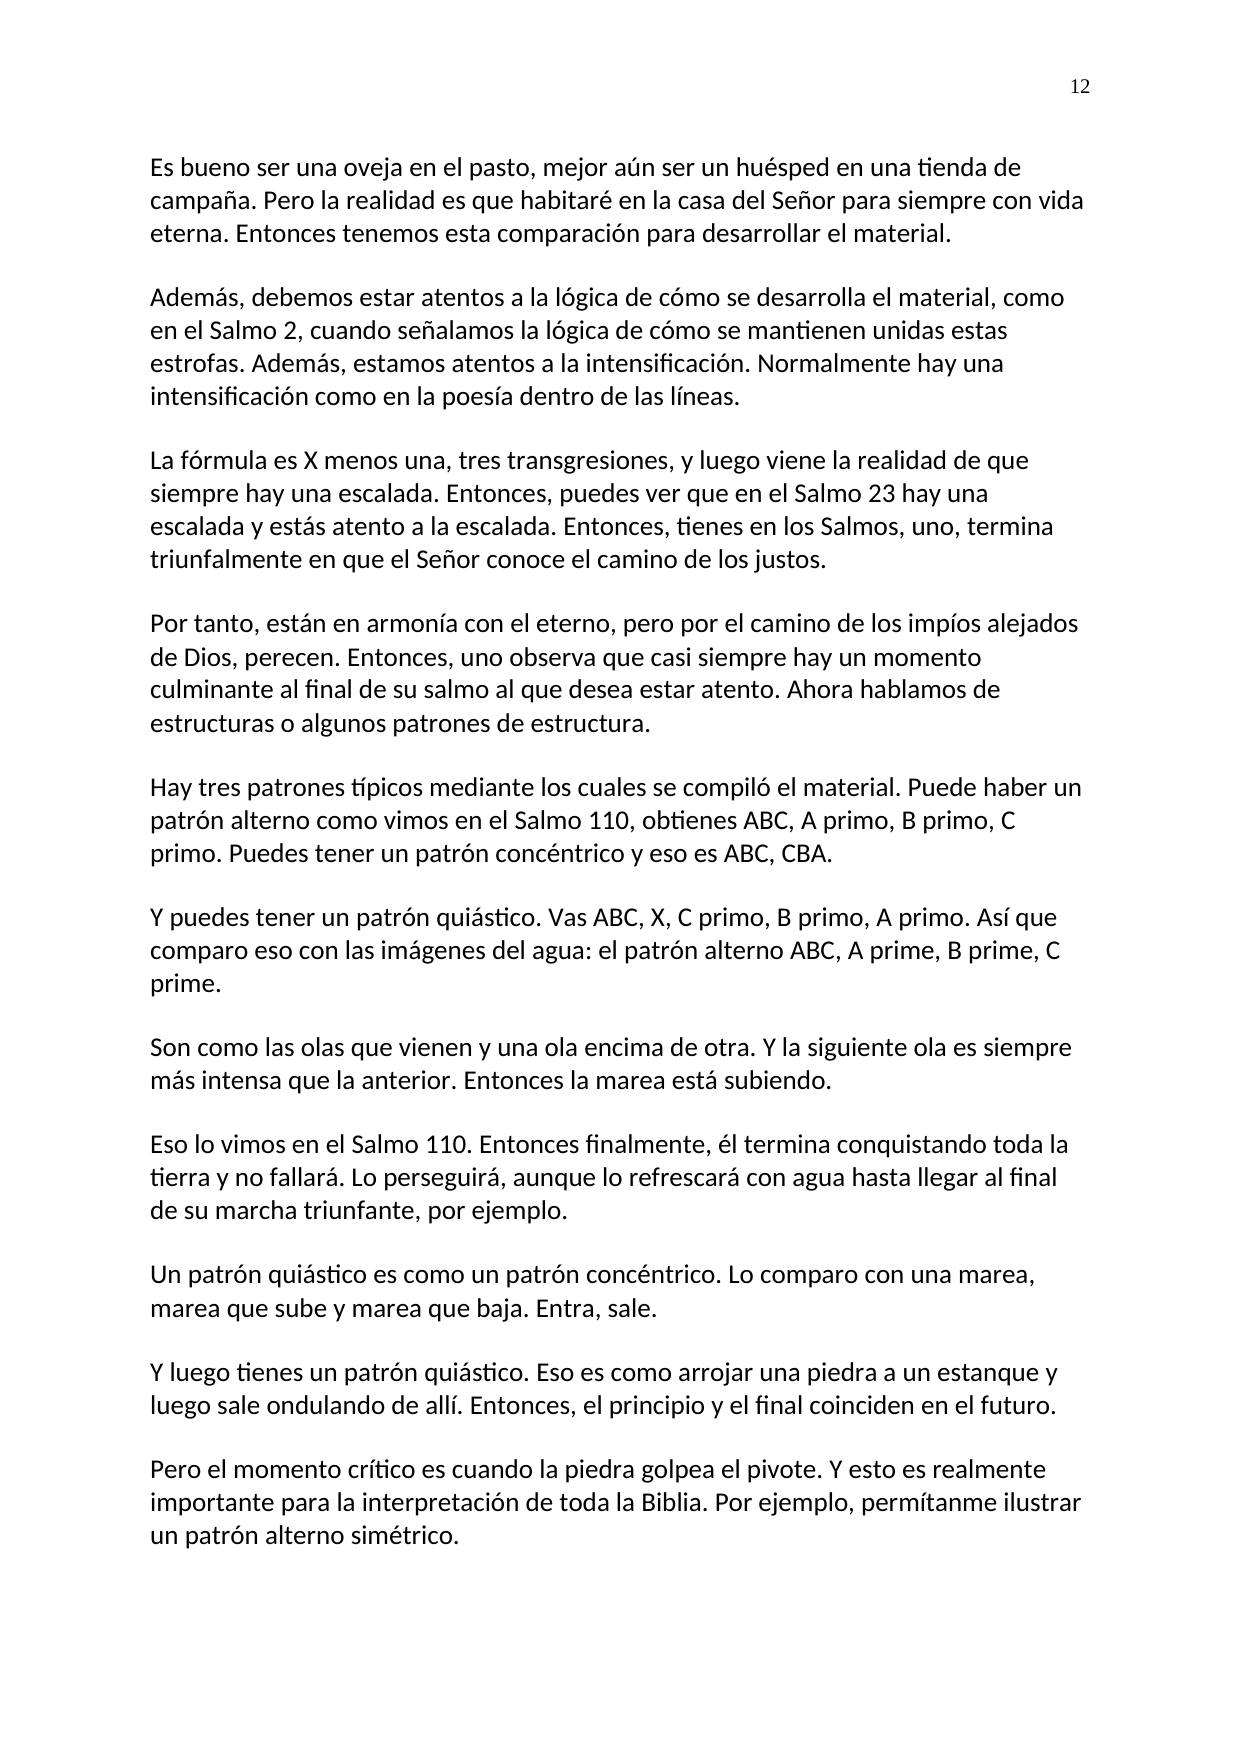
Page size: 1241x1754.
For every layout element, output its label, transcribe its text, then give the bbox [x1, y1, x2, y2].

text La fórmula es X menos una, tres transgresiones, y luego viene la realidad de que siempre hay una escalada. Entonces, puedes ver que en el Salmo 23 hay una escalada y estás atento a la escalada. Entonces, tienes en los Salmos, uno, termina triunfalmente en que el Señor conoce el camino de los justos. [150, 443, 1090, 576]
text Son como las olas que vienen y una ola encima de otra. Y la siguiente ola es siempre más intensa que la anterior. Entonces la marea está subiendo. [150, 1030, 1090, 1096]
text Pero el momento crítico es cuando la piedra golpea el pivote. Y esto es realmente importante para la interpretación de toda la Biblia. Por ejemplo, permítanme ilustrar un patrón alterno simétrico. [150, 1452, 1090, 1551]
text Es bueno ser una oveja en el pasto, mejor aún ser un huésped en una tienda de campaña. Pero la realidad es que habitaré en la casa del Señor para siempre con vida eterna. Entonces tenemos esta comparación para desarrollar el material. [150, 150, 1090, 249]
text Por tanto, están en armonía con el eterno, pero por el camino de los impíos alejados de Dios, perecen. Entonces, uno observa que casi siempre hay un momento culminante al final de su salmo al que desea estar atento. Ahora hablamos de estructuras o algunos patrones de estructura. [150, 607, 1090, 739]
text Y luego tienes un patrón quiástico. Eso es como arrojar una piedra a un estanque y luego sale ondulando de allí. Entonces, el principio y el final coinciden en el futuro. [150, 1355, 1090, 1421]
text Eso lo vimos en el Salmo 110. Entonces finalmente, él termina conquistando toda la tierra y no fallará. Lo perseguirá, aunque lo refrescará con agua hasta llegar al final de su marcha triunfante, por ejemplo. [150, 1127, 1090, 1227]
text Hay tres patrones típicos mediante los cuales se compiló el material. Puede haber un patrón alterno como vimos en el Salmo 110, obtienes ABC, A primo, B primo, C primo. Puedes tener un patrón concéntrico y eso es ABC, CBA. [150, 770, 1090, 869]
text Además, debemos estar atentos a la lógica de cómo se desarrolla el material, como en el Salmo 2, cuando señalamos la lógica de cómo se mantienen unidas estas estrofas. Además, estamos atentos a la intensificación. Normalmente hay una intensificación como en la poesía dentro de las líneas. [150, 280, 1090, 412]
text Y puedes tener un patrón quiástico. Vas ABC, X, C primo, B primo, A primo. Así que comparo eso con las imágenes del agua: el patrón alterno ABC, A prime, B prime, C prime. [150, 900, 1090, 999]
text Un patrón quiástico es como un patrón concéntrico. Lo comparo con una marea, marea que sube y marea que baja. Entra, sale. [150, 1258, 1090, 1324]
